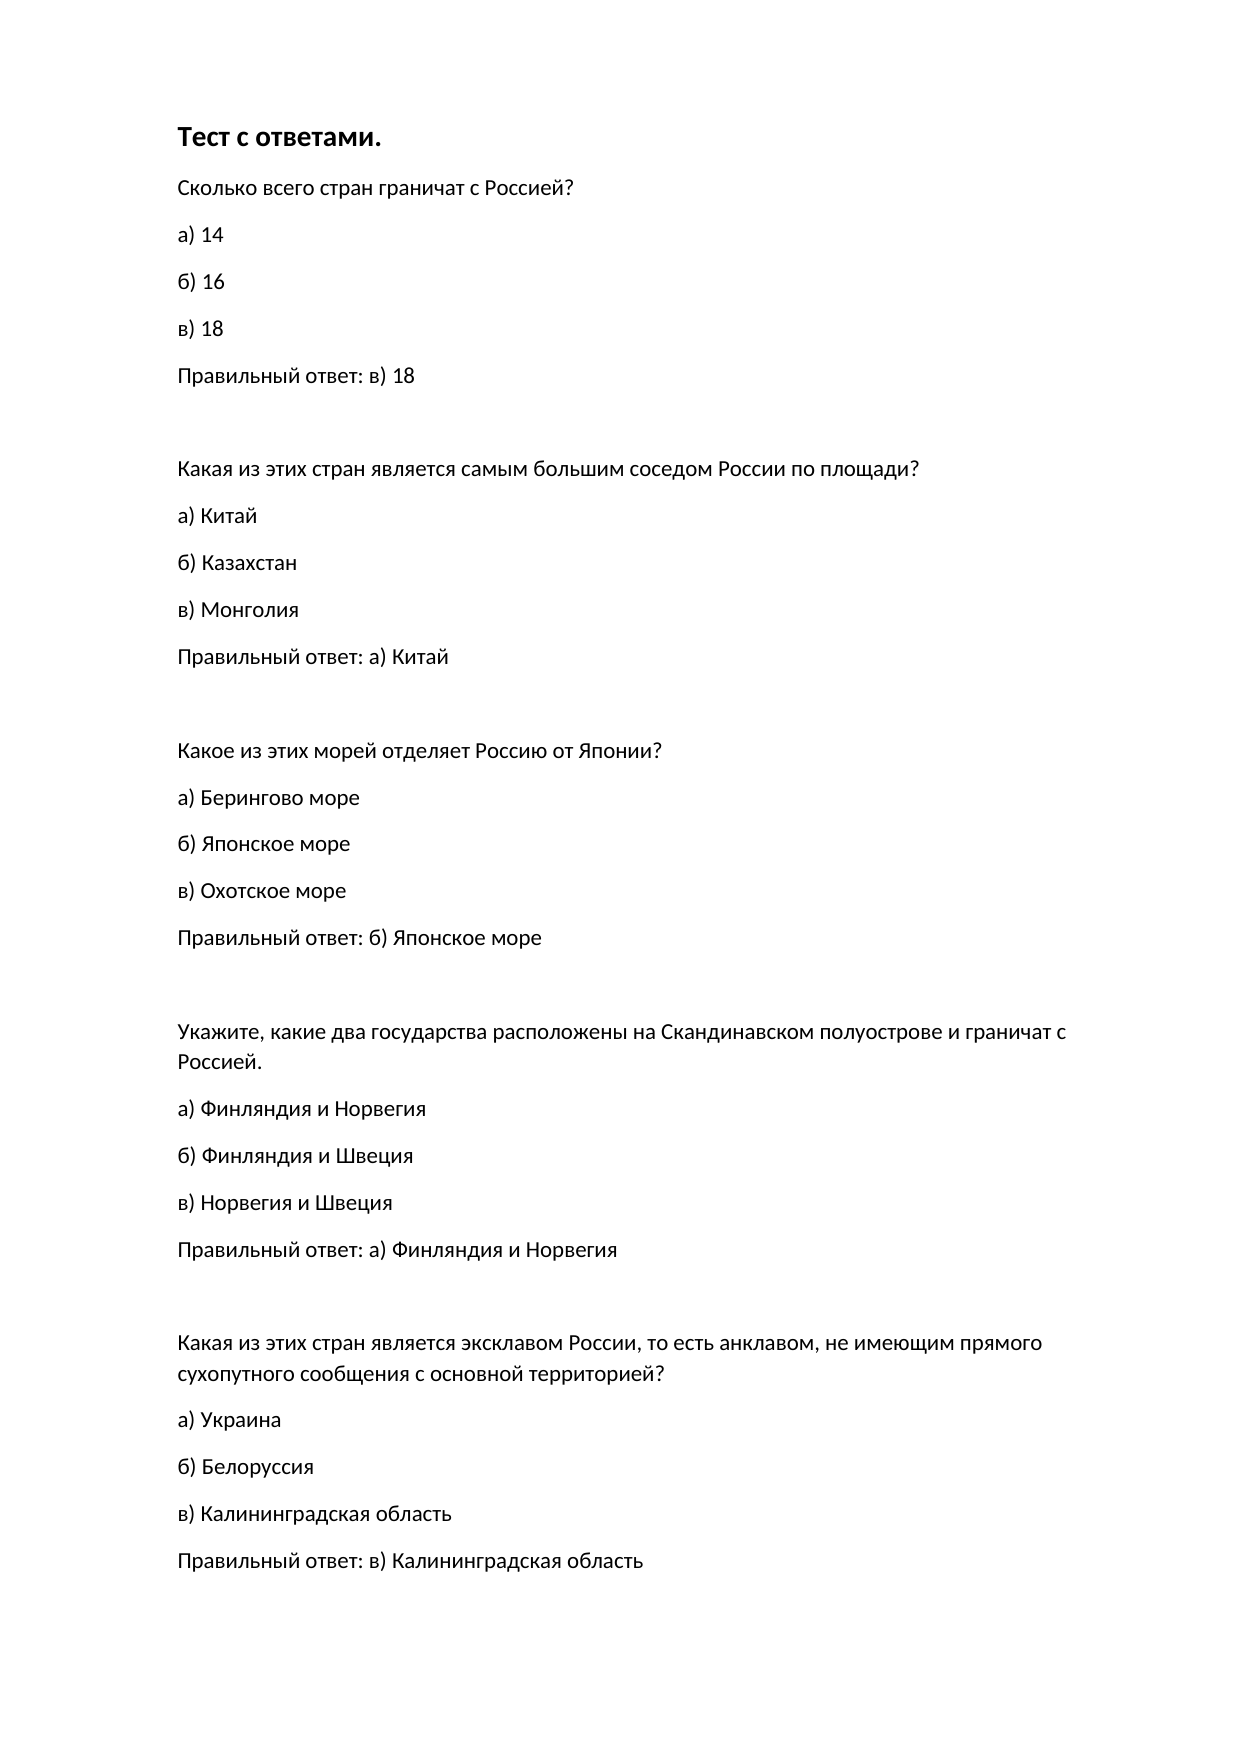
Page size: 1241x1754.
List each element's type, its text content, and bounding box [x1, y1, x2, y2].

text Какая из этих стран является самым большим соседом России по площади? [177, 454, 1152, 482]
text Правильный ответ: а) Финляндия и Норвегия [177, 1235, 1152, 1263]
text в) Охотское море [177, 876, 1152, 904]
text а) 14 [177, 220, 1152, 248]
text Правильный ответ: в) Калининградская область [177, 1546, 1152, 1574]
text Правильный ответ: в) 18 [177, 361, 1152, 389]
text б) Казахстан [177, 548, 1152, 576]
text б) Японское море [177, 829, 1152, 857]
text в) Калининградская область [177, 1499, 1152, 1527]
text в) 18 [177, 314, 1152, 342]
text Какая из этих стран является эксклавом России, то есть анклавом, не имеющим прямого сухопутного сообщения с основной территорией? [177, 1328, 1152, 1387]
text Сколько всего стран граничат с Россией? [177, 173, 1152, 201]
text а) Украина [177, 1406, 1152, 1433]
text Правильный ответ: а) Китай [177, 642, 1152, 670]
text а) Берингово море [177, 783, 1152, 811]
text Правильный ответ: б) Японское море [177, 923, 1152, 951]
text Укажите, какие два государства расположены на Скандинавском полуострове и граничат с Россией. [177, 1017, 1152, 1075]
text а) Китай [177, 501, 1152, 529]
text б) Белоруссия [177, 1452, 1152, 1480]
text б) 16 [177, 267, 1152, 295]
text Тест с ответами. [177, 118, 1152, 154]
text б) Финляндия и Швеция [177, 1141, 1152, 1169]
text в) Монголия [177, 595, 1152, 623]
text а) Финляндия и Норвегия [177, 1094, 1152, 1122]
text в) Норвегия и Швеция [177, 1188, 1152, 1216]
text Какое из этих морей отделяет Россию от Японии? [177, 736, 1152, 764]
